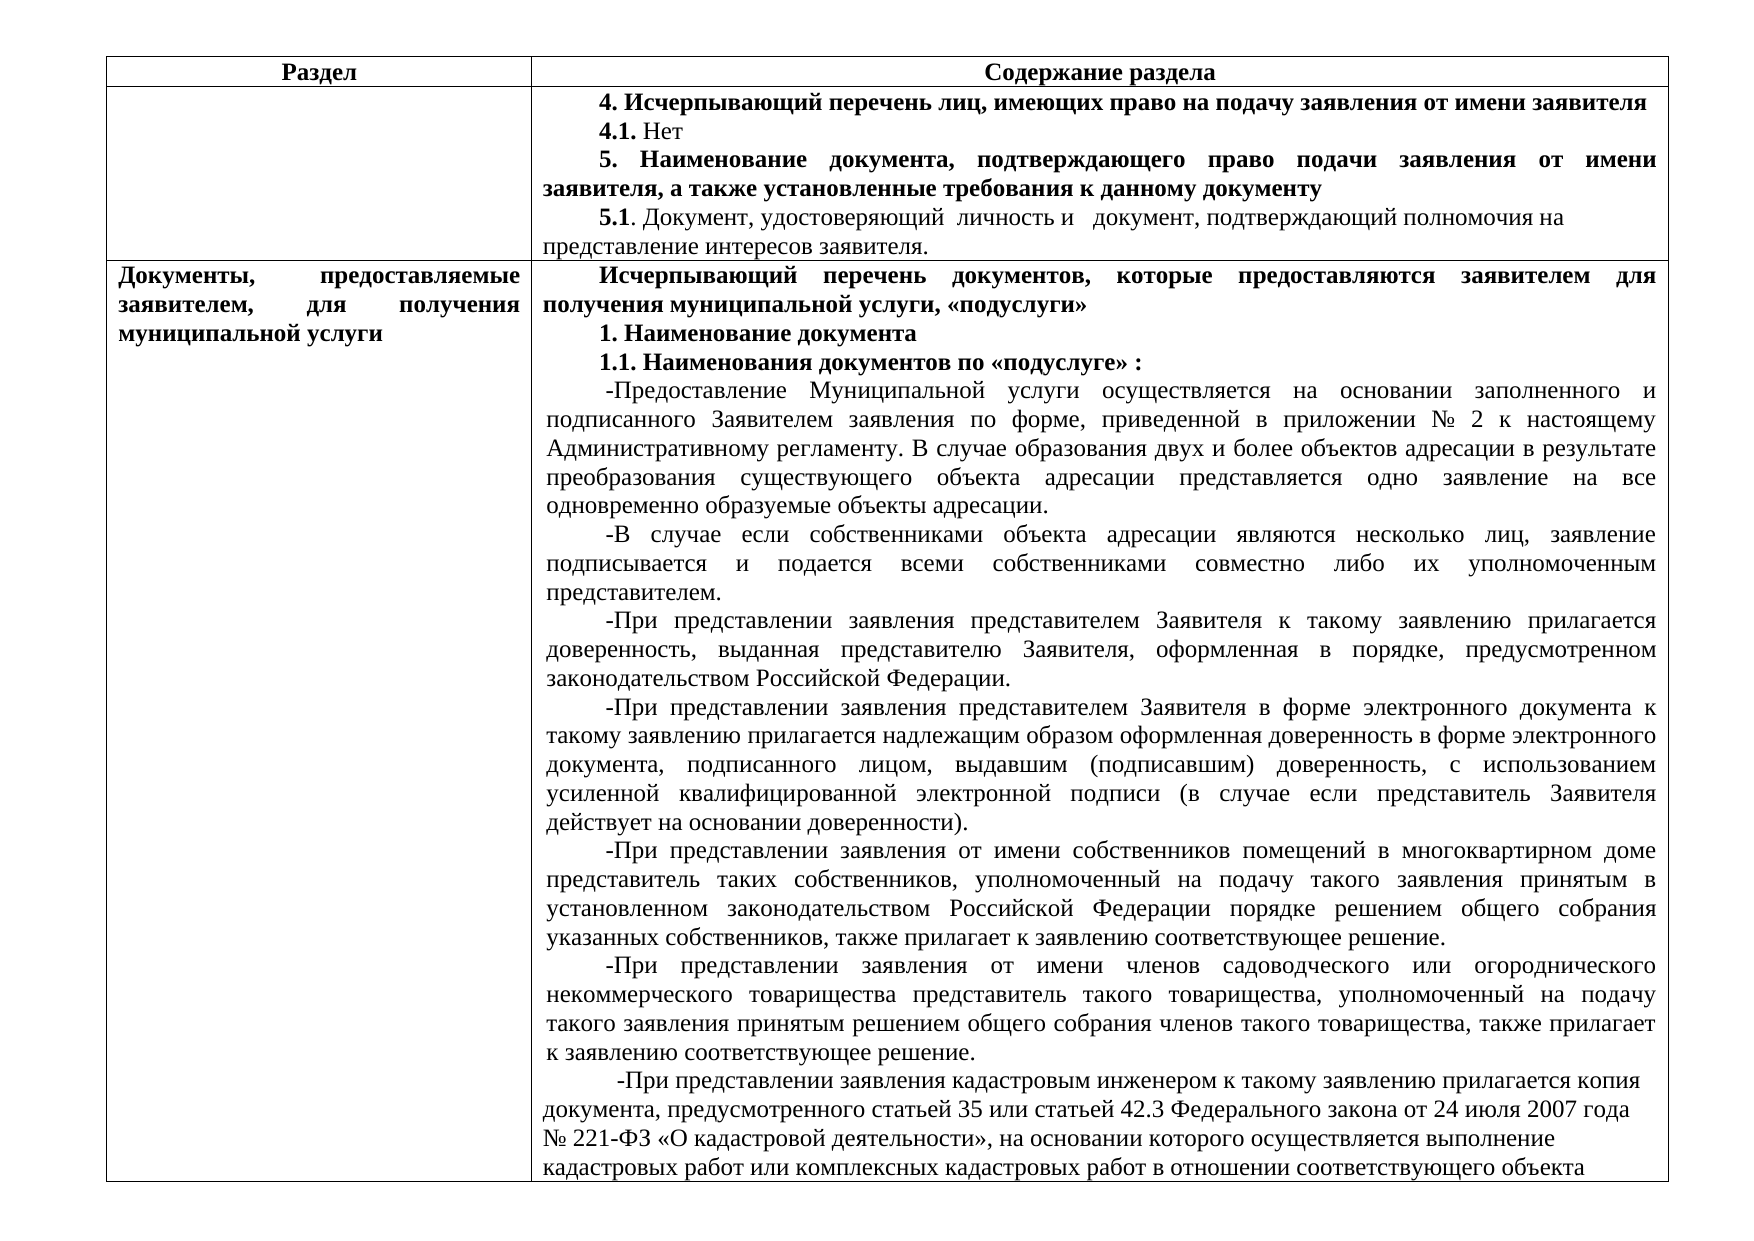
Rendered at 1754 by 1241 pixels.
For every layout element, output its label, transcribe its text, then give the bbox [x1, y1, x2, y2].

table_header Содержание раздела [532, 57, 1668, 86]
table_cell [107, 261, 531, 1181]
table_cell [107, 87, 531, 259]
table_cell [532, 261, 1668, 1181]
table_header Раздел [107, 57, 531, 86]
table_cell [532, 87, 1668, 259]
